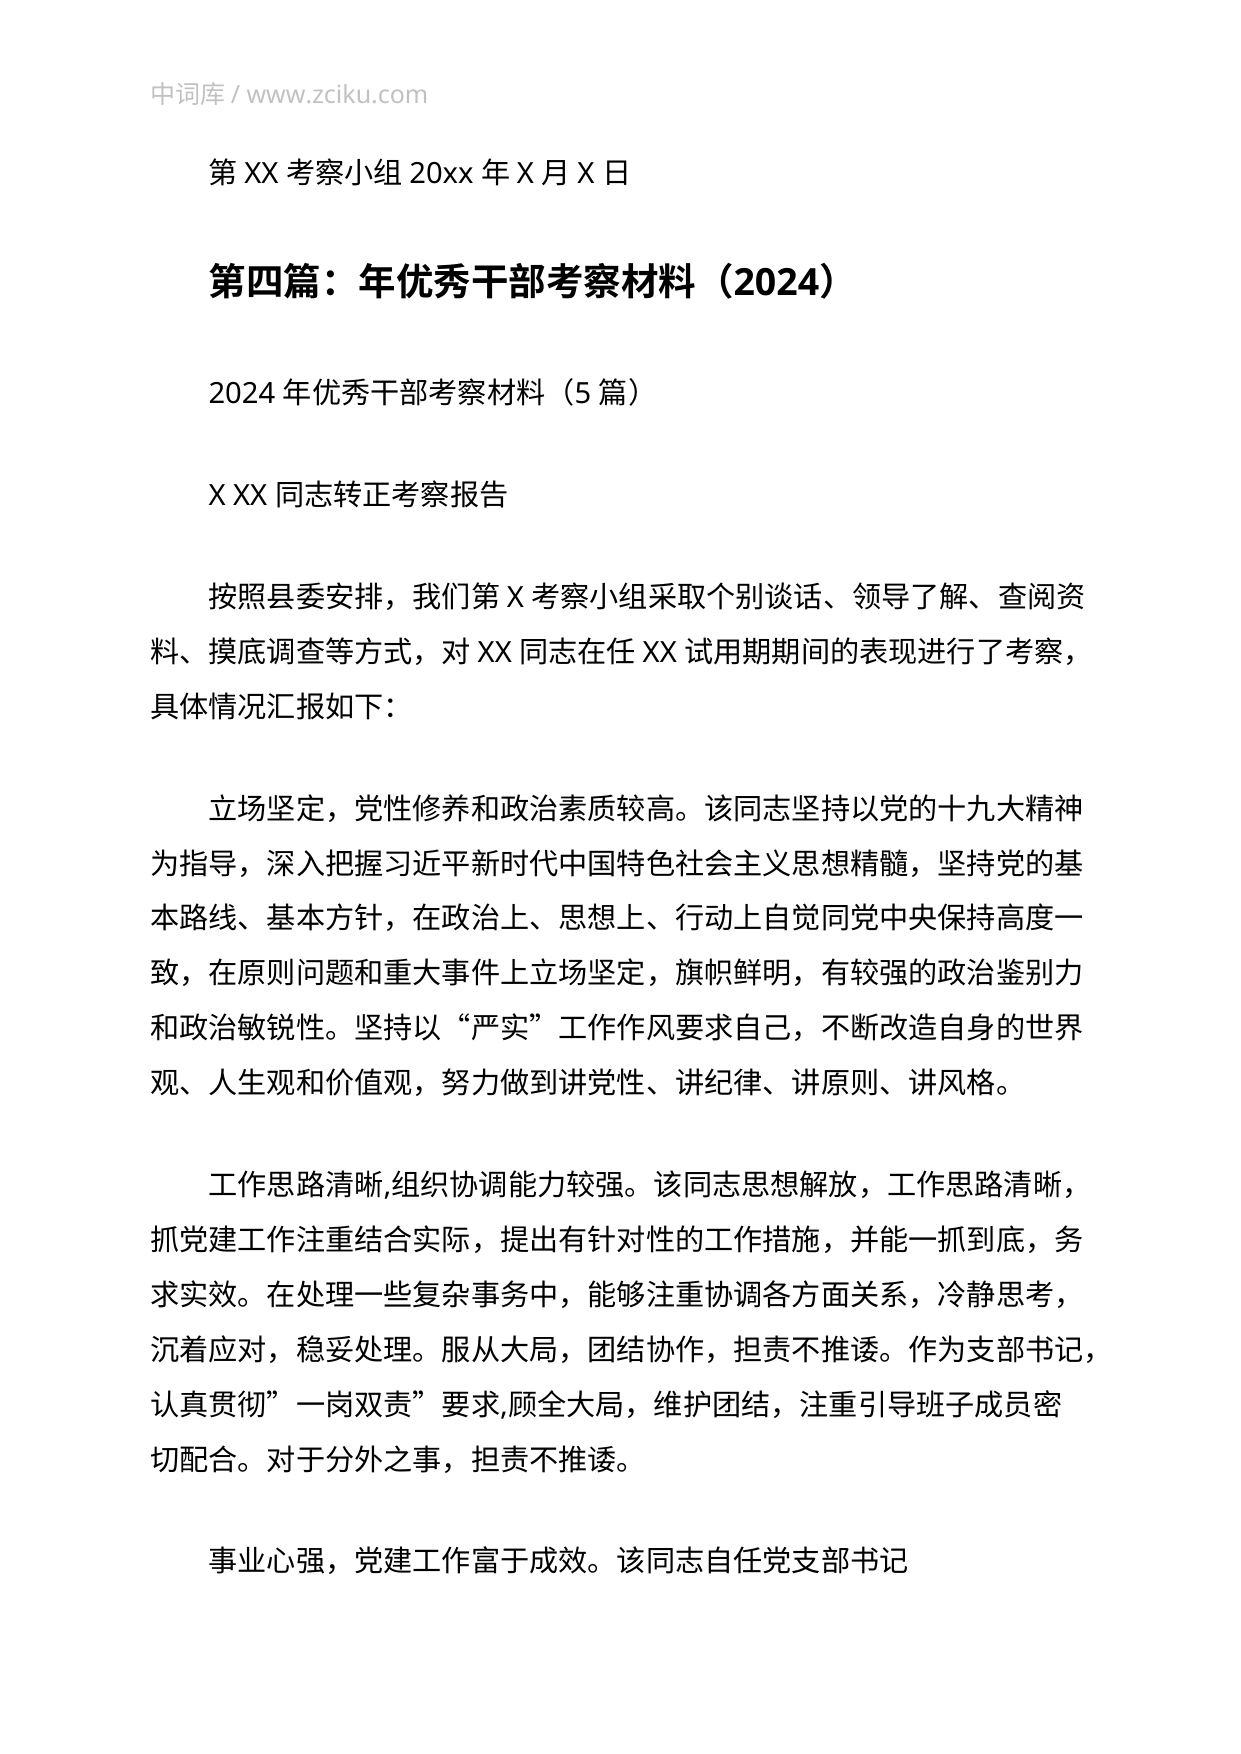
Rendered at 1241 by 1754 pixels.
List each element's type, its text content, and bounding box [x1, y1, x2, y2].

text 按照县委安排，我们第 X 考察小组采取个别谈话、领导了解、查阅资料、摸底调查等方式，对 XX 同志在任 XX 试用期期间的表现进行了考察，具体情况汇报如下： [150, 573, 1090, 726]
text 第四篇：年优秀干部考察材料（2024） [150, 252, 1090, 306]
text 事业心强，党建工作富于成效。该同志自任党支部书记 [150, 1538, 1090, 1580]
text X XX 同志转正考察报告 [150, 472, 1090, 514]
text 立场坚定，党性修养和政治素质较高。该同志坚持以党的十九大精神为指导，深入把握习近平新时代中国特色社会主义思想精髓，坚持党的基本路线、基本方针，在政治上、思想上、行动上自觉同党中央保持高度一致，在原则问题和重大事件上立场坚定，旗帜鲜明，有较强的政治鉴别力和政治敏锐性。坚持以“严实”工作作风要求自己，不断改造自身的世界观、人生观和价值观，努力做到讲党性、讲纪律、讲原则、讲风格。 [150, 785, 1090, 1102]
text 2024 年优秀干部考察材料（5 篇） [150, 369, 1090, 412]
text 第 XX 考察小组 20xx 年 X 月 X 日 [150, 150, 1090, 192]
text 工作思路清晰,组织协调能力较强。该同志思想解放，工作思路清晰，抓党建工作注重结合实际，提出有针对性的工作措施，并能一抓到底，务求实效。在处理一些复杂事务中，能够注重协调各方面关系，冷静思考，沉着应对，稳妥处理。服从大局，团结协作，担责不推诿。作为支部书记，认真贯彻”一岗双责”要求,顾全大局，维护团结，注重引导班子成员密切配合。对于分外之事，担责不推诿。 [150, 1162, 1090, 1478]
